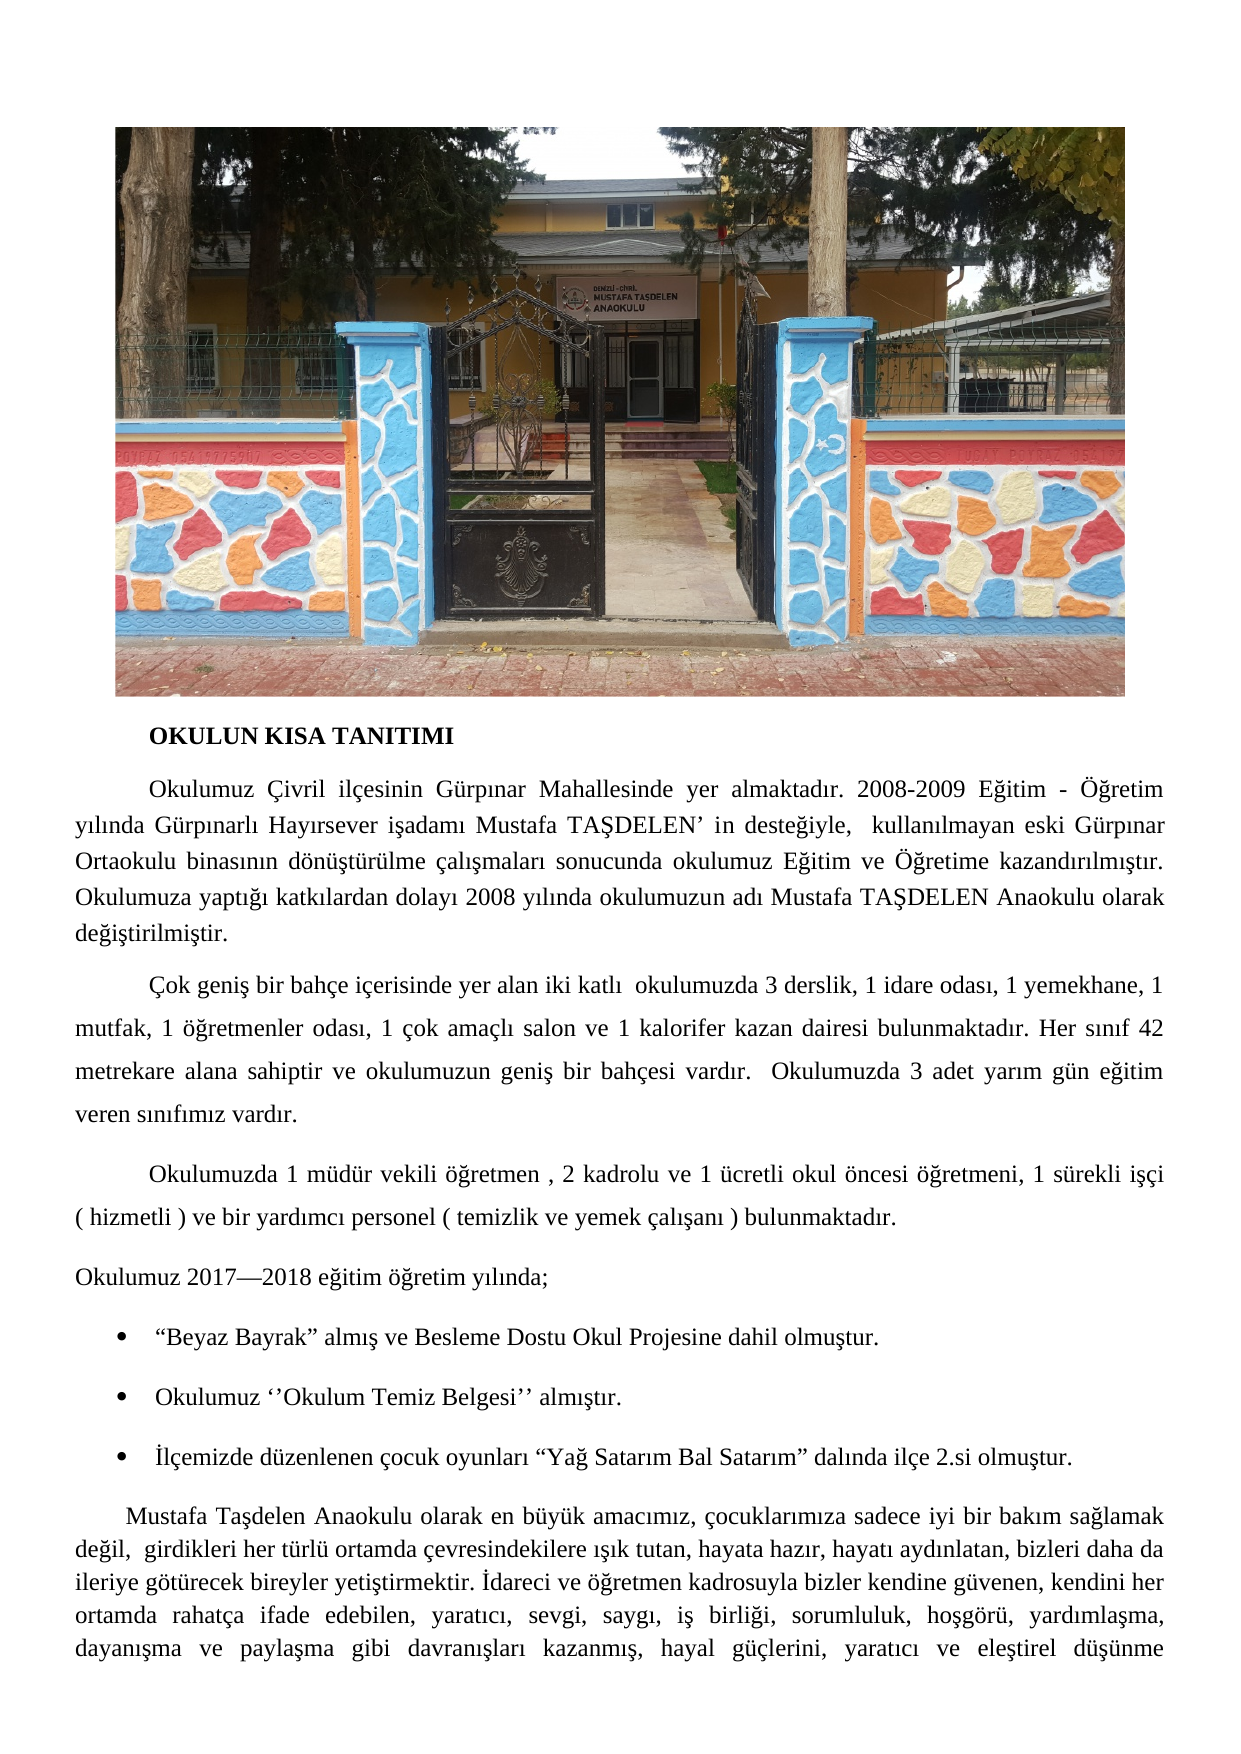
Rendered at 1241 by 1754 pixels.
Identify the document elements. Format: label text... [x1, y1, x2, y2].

list Okulumuz ‘’Okulum Temiz Belgesi’’ almıştır. [117, 1382, 1165, 1411]
text Okulumuzda 1 müdür vekili öğretmen , 2 kadrolu ve 1 ücretli okul öncesi öğretmeni, 1 sürekli işçi ( hizmetli ) ve bir yardımcı personel ( temizlik ve yemek çalışanı ) bulunmaktadır. [75, 1159, 1165, 1231]
text Okulumuz Çivril ilçesinin Gürpınar Mahallesinde yer almaktadır. 2008-2009 Eğitim - Öğretim yılında Gürpınarlı Hayırsever işadamı Mustafa TAŞDELEN’ in desteğiyle, kullanılmayan eski Gürpınar Ortaokulu binasının dönüştürülme çalışmaları sonucunda okulumuz Eğitim ve Öğretime kazandırılmıştır. Okulumuza yaptığı katkılardan dolayı 2008 yılında okulumuzun adı Mustafa TAŞDELEN Anaokulu olarak değiştirilmiştir. [75, 774, 1165, 946]
text Çok geniş bir bahçe içerisinde yer alan iki katlı okulumuzda 3 derslik, 1 idare odası, 1 yemekhane, 1 mutfak, 1 öğretmenler odası, 1 çok amaçlı salon ve 1 kalorifer kazan dairesi bulunmaktadır. Her sınıf 42 metrekare alana sahiptir ve okulumuzun geniş bir bahçesi vardır. Okulumuzda 3 adet yarım gün eğitim veren sınıfımız vardır. [75, 970, 1165, 1128]
text Okulumuz 2017—2018 eğitim öğretim yılında; [75, 1262, 1165, 1291]
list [75, 1501, 1165, 1662]
picture [115, 127, 1125, 697]
list “Beyaz Bayrak” almış ve Besleme Dostu Okul Projesine dahil olmuştur. [117, 1322, 1165, 1351]
list İlçemizde düzenlenen çocuk oyunları “Yağ Satarım Bal Satarım” dalında ilçe 2.si olmuştur. [117, 1442, 1165, 1470]
text OKULUN KISA TANITIMI [75, 721, 1165, 750]
